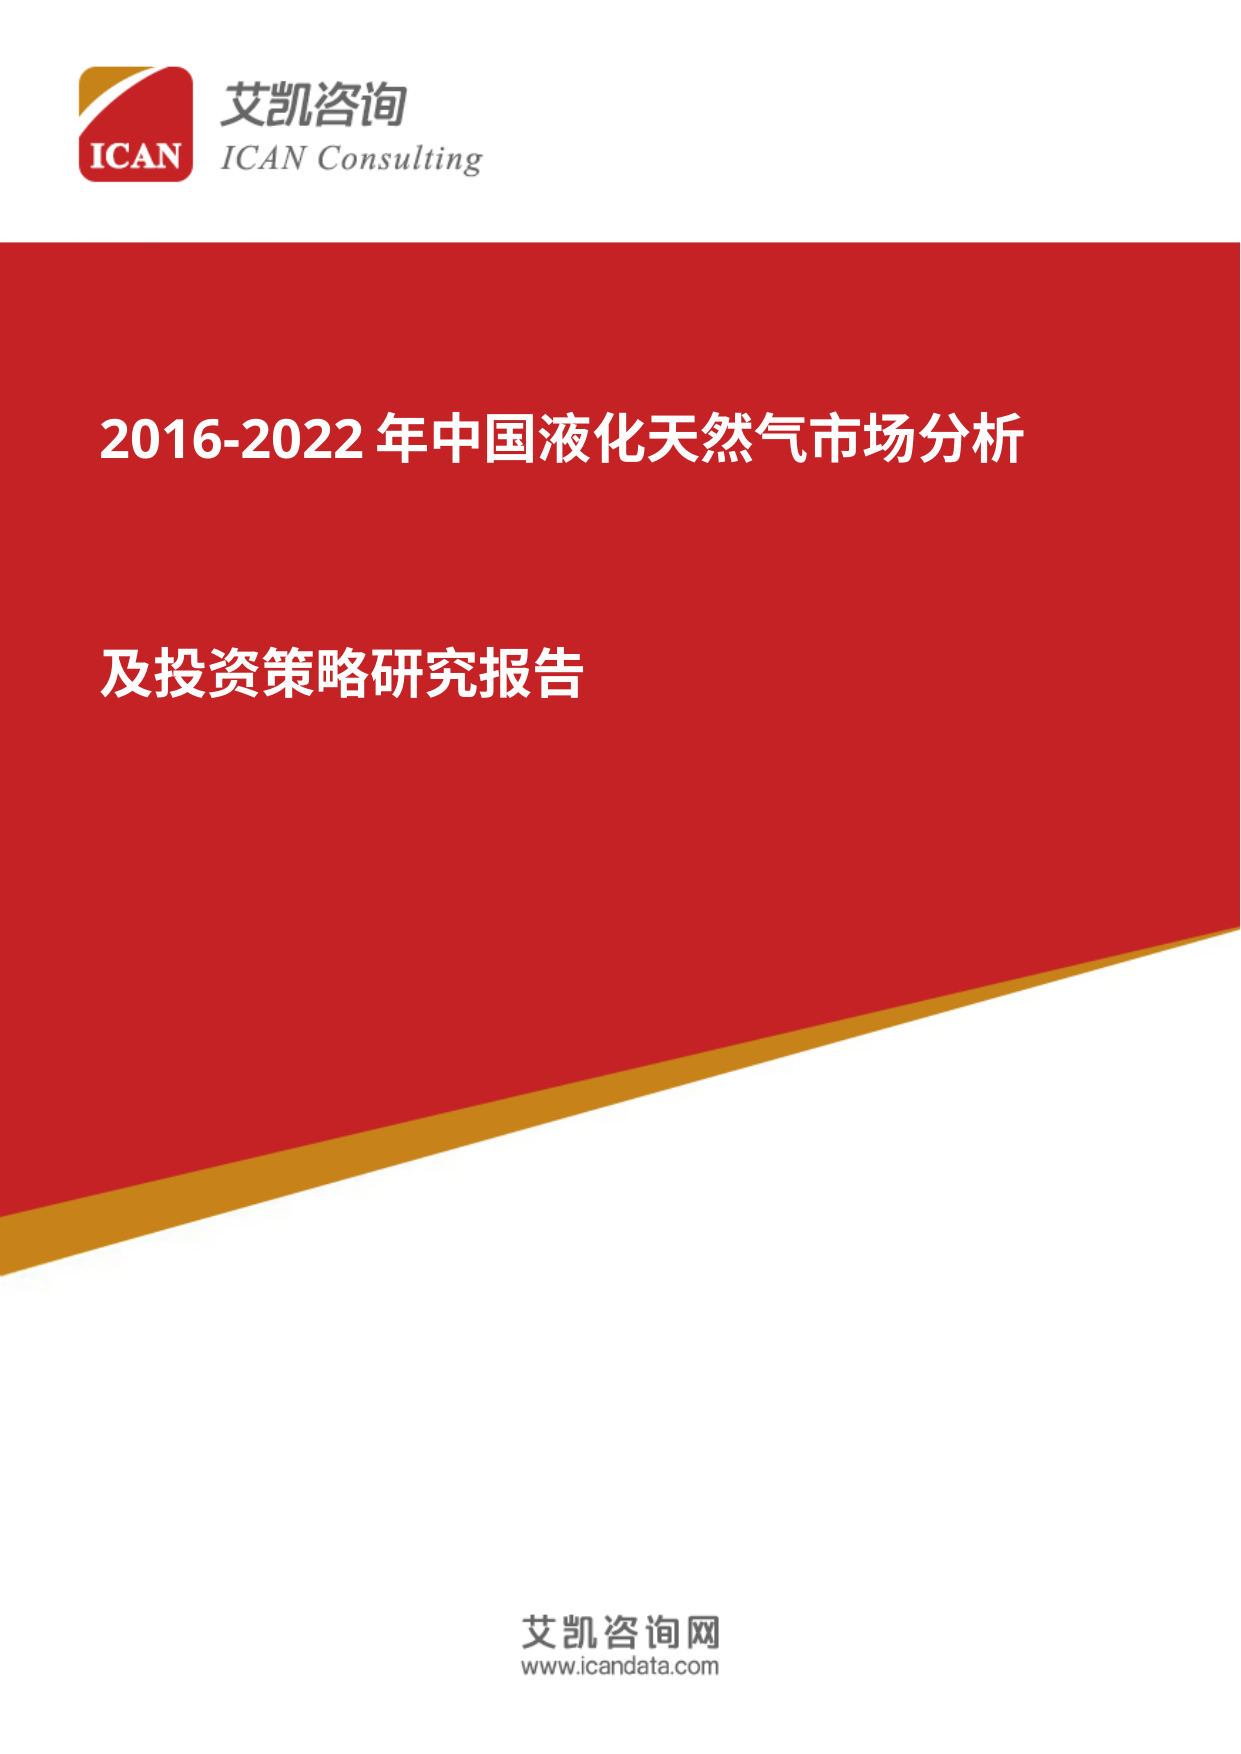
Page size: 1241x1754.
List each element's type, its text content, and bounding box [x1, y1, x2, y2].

picture [0, 5, 1241, 1754]
subtitle 2016-2022年中国液化天然气市场分析及投资策略研究报告 [99, 386, 1053, 718]
